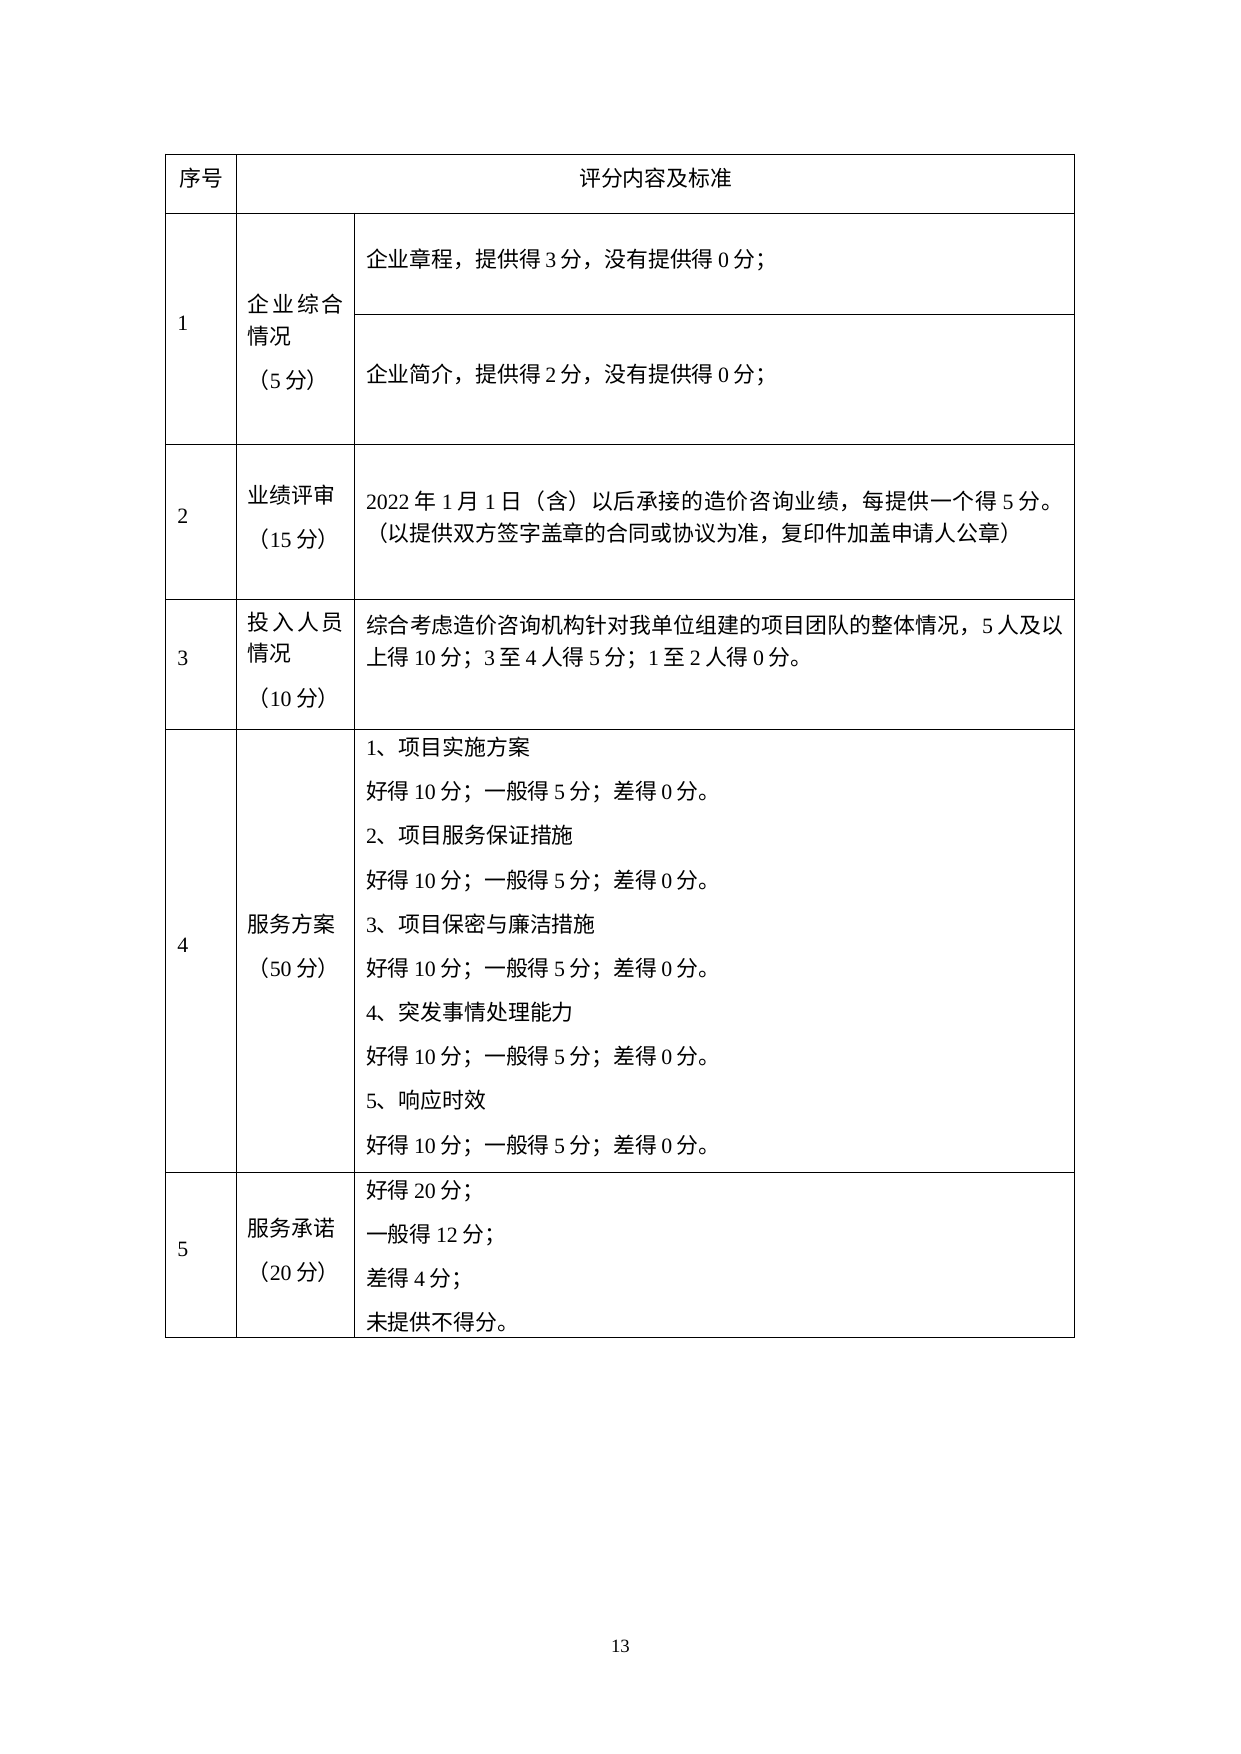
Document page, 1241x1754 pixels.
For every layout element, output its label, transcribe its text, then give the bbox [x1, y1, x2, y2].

table_cell 服务承诺 （20分） [237, 1173, 354, 1337]
table_cell 服务方案 （50分） [237, 730, 354, 1172]
table_cell 3 [166, 600, 236, 729]
table_cell 2 [166, 445, 236, 599]
table_cell 1 [166, 214, 236, 444]
table_cell 业绩评审 （15分） [237, 445, 354, 599]
table_cell 5 [166, 1173, 236, 1337]
table_cell 企业综合情况 （5分） [237, 214, 354, 444]
table_cell 综合考虑造价咨询机构针对我单位组建的项目团队的整体情况，5人及以上得10分；3至4人得5分；1至2人得0分。 [355, 600, 1074, 729]
table_cell 好得20分； 一般得12分； 差得4分； 未提供不得分。 [355, 1173, 1074, 1337]
table_header 序号 [166, 155, 236, 213]
table_cell 1、项目实施方案 好得10分；一般得5分；差得0分。 2、项目服务保证措施 好得10分；一般得5分；差得0分。 3、项目保密与廉洁措施 好得10分；一般得5分；差得0分。 4、突发事情处理能力 好得10分；一般得5分；差得0分。 5、响应时效 好得10分；一般得5分；差得0分。 [355, 730, 1074, 1172]
table_cell 2022年1月1日（含）以后承接的造价咨询业绩，每提供一个得5分。（以提供双方签字盖章的合同或协议为准，复印件加盖申请人公章） [355, 445, 1074, 599]
table_cell 企业简介，提供得2分，没有提供得0分； [355, 315, 1074, 444]
table_cell 投入人员情况 （10分） [237, 600, 354, 729]
table_cell 4 [166, 730, 236, 1172]
table_header 评分内容及标准 [237, 155, 1074, 213]
table_cell 企业章程，提供得3分，没有提供得0分； [355, 214, 1074, 314]
